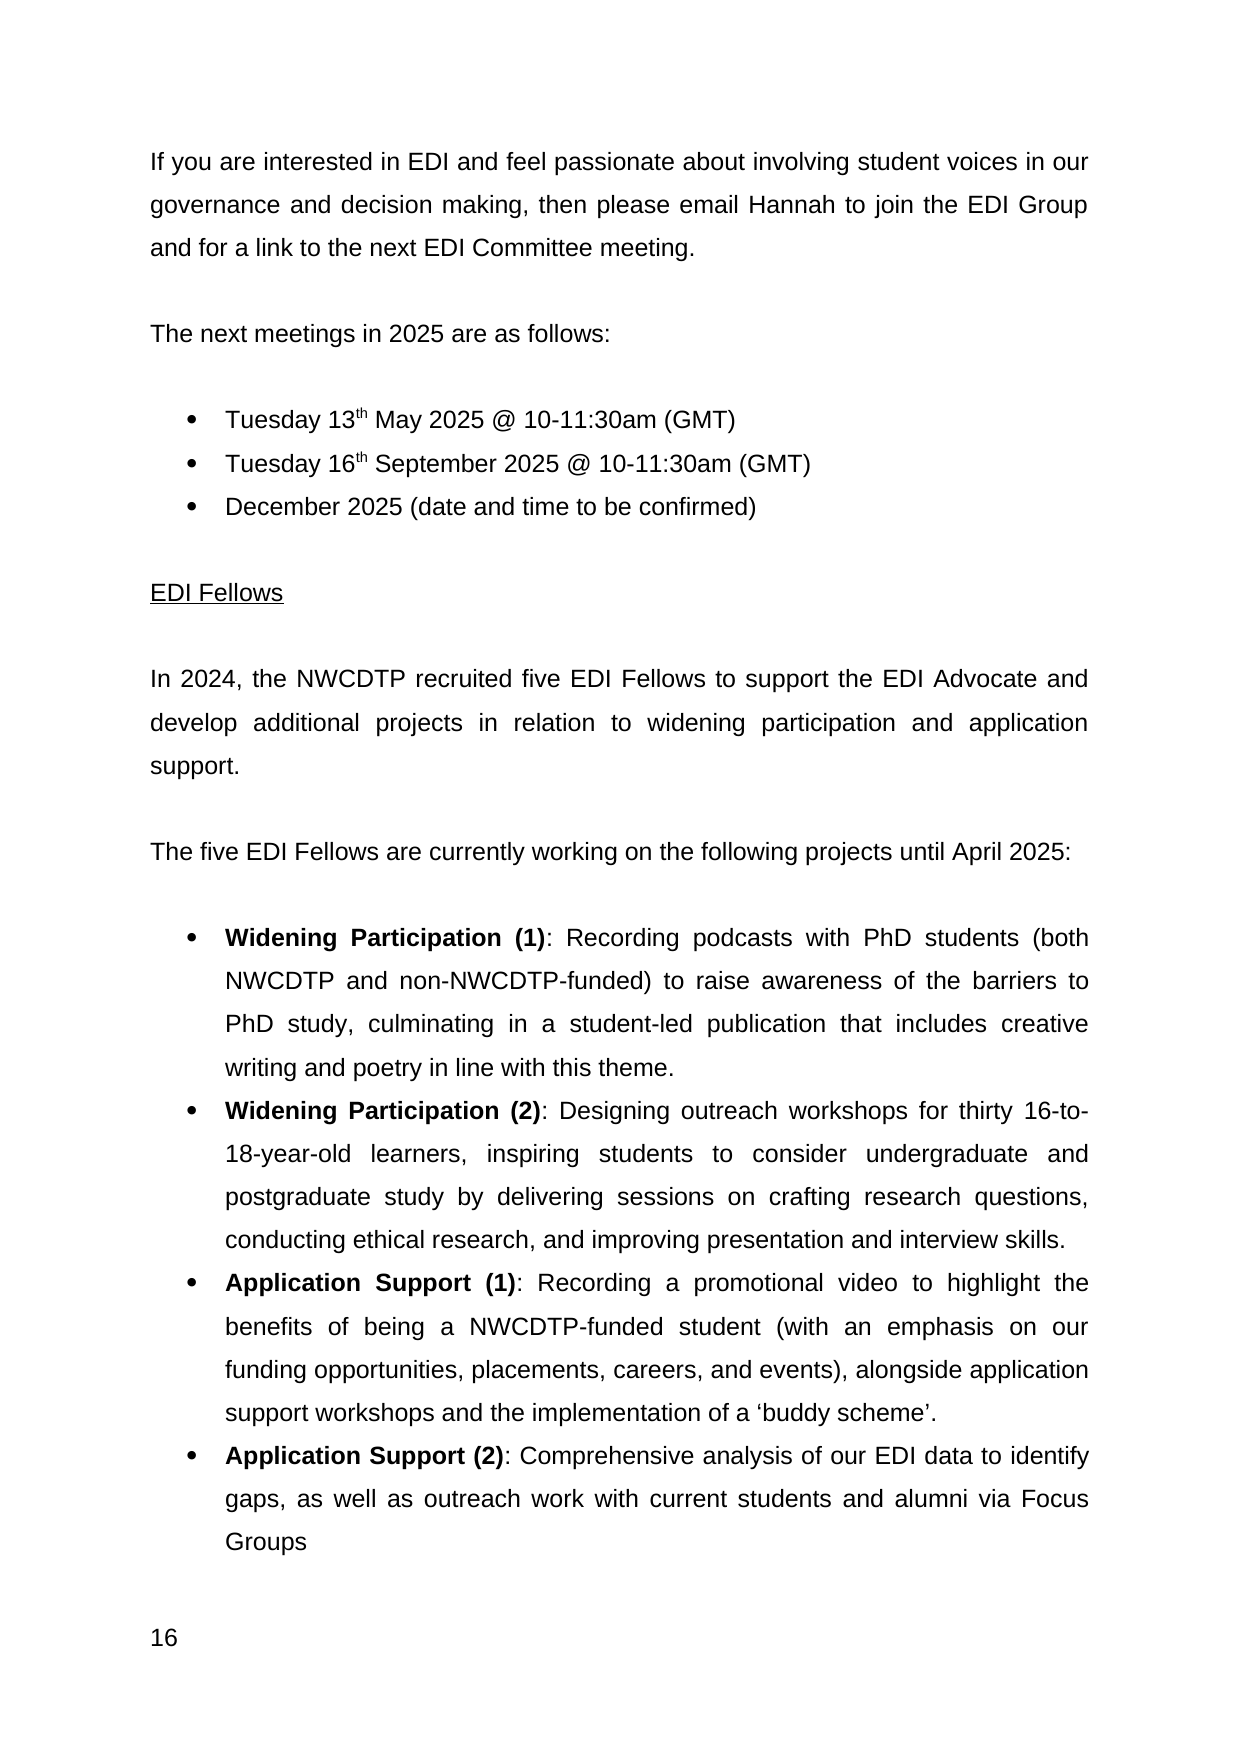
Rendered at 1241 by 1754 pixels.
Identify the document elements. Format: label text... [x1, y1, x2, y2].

text In 2024, the NWCDTP recruited five EDI Fellows to support the EDI Advocate and develop additional projects in relation to widening participation and application support. [150, 664, 1090, 779]
list Widening Participation (2): Designing outreach workshops for thirty 16-to-18-year-old learners, inspiring students to consider undergraduate and postgraduate study by delivering sessions on crafting research questions, conducting ethical research, and improving presentation and interview skills. [187, 1096, 1090, 1254]
text EDI Fellows [150, 578, 1090, 607]
text The five EDI Fellows are currently working on the following projects until April 2025: [150, 837, 1090, 866]
text The next meetings in 2025 are as follows: [150, 319, 1090, 348]
list Application Support (1): Recording a promotional video to highlight the benefits of being a NWCDTP-funded student (with an emphasis on our funding opportunities, placements, careers, and events), alongside application support workshops and the implementation of a ‘buddy scheme’. [187, 1268, 1090, 1427]
list Widening Participation (1): Recording podcasts with PhD students (both NWCDTP and non-NWCDTP-funded) to raise awareness of the barriers to PhD study, culminating in a student-led publication that includes creative writing and poetry in line with this theme. [187, 923, 1090, 1081]
list Application Support (2): Comprehensive analysis of our EDI data to identify gaps, as well as outreach work with current students and alumni via Focus Groups [187, 1441, 1090, 1556]
list Tuesday 13th May 2025 @ 10-11:30am (GMT) [187, 405, 1090, 434]
list Tuesday 16th September 2025 @ 10-11:30am (GMT) [187, 448, 1090, 477]
list December 2025 (date and time to be confirmed) [187, 492, 1090, 521]
text If you are interested in EDI and feel passionate about involving student voices in our governance and decision making, then please email Hannah to join the EDI Group and for a link to the next EDI Committee meeting. [150, 147, 1090, 262]
